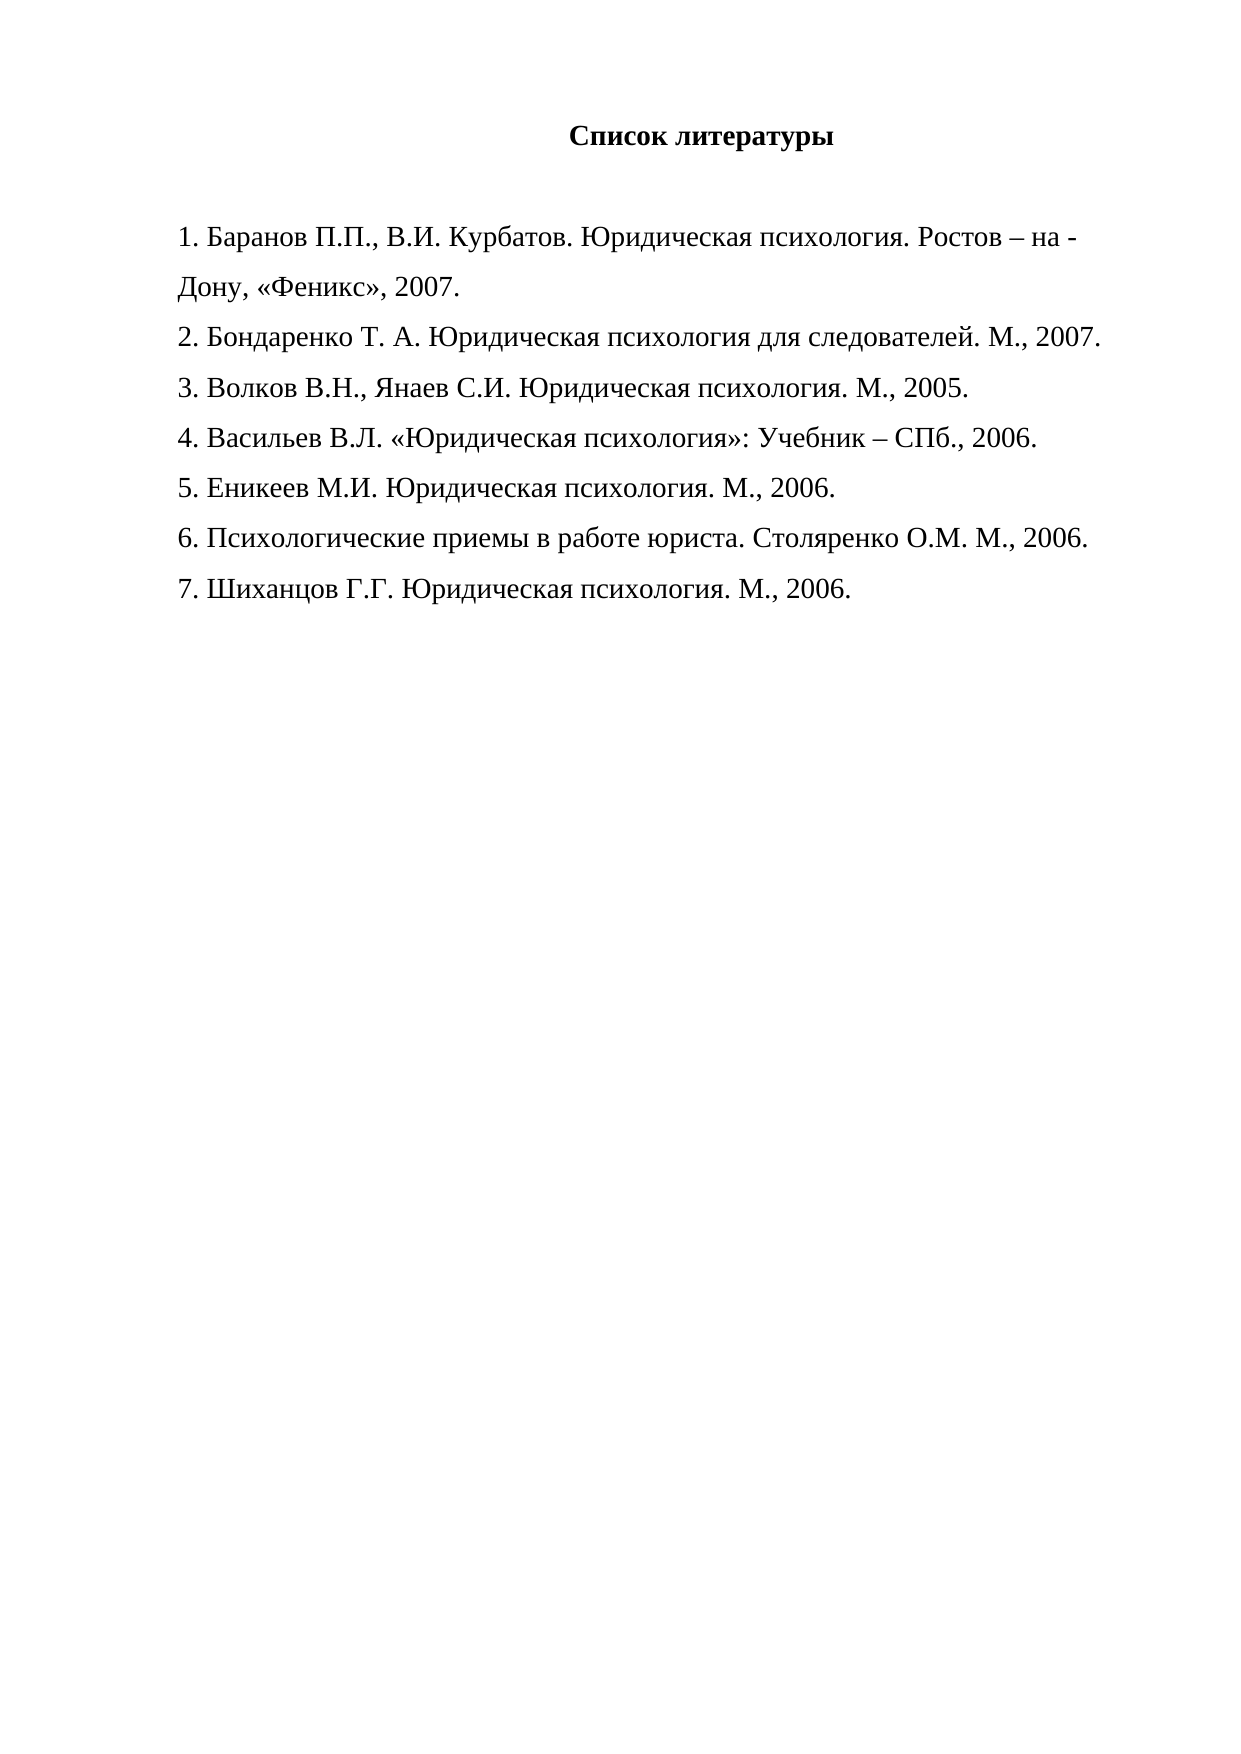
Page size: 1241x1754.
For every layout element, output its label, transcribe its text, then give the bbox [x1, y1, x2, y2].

text 6. Психологические приемы в работе юриста. Столяренко О.М. М., 2006. [177, 521, 1152, 554]
text 4. Васильев В.Л. «Юридическая психология»: Учебник – СПб., 2006. [177, 420, 1152, 453]
text Список литературы [177, 118, 1152, 152]
text 1. Баранов П.П., В.И. Курбатов. Юридическая психология. Ростов – на - Дону, «Феникс», 2007. [177, 219, 1152, 303]
text 3. Волков В.Н., Янаев С.И. Юридическая психология. М., 2005. [177, 370, 1152, 403]
text 5. Еникеев М.И. Юридическая психология. М., 2006. [177, 470, 1152, 504]
text 2. Бондаренко Т. А. Юридическая психология для следователей. М., 2007. [177, 319, 1152, 353]
text 7. Шиханцов Г.Г. Юридическая психология. М., 2006. [177, 571, 1152, 604]
